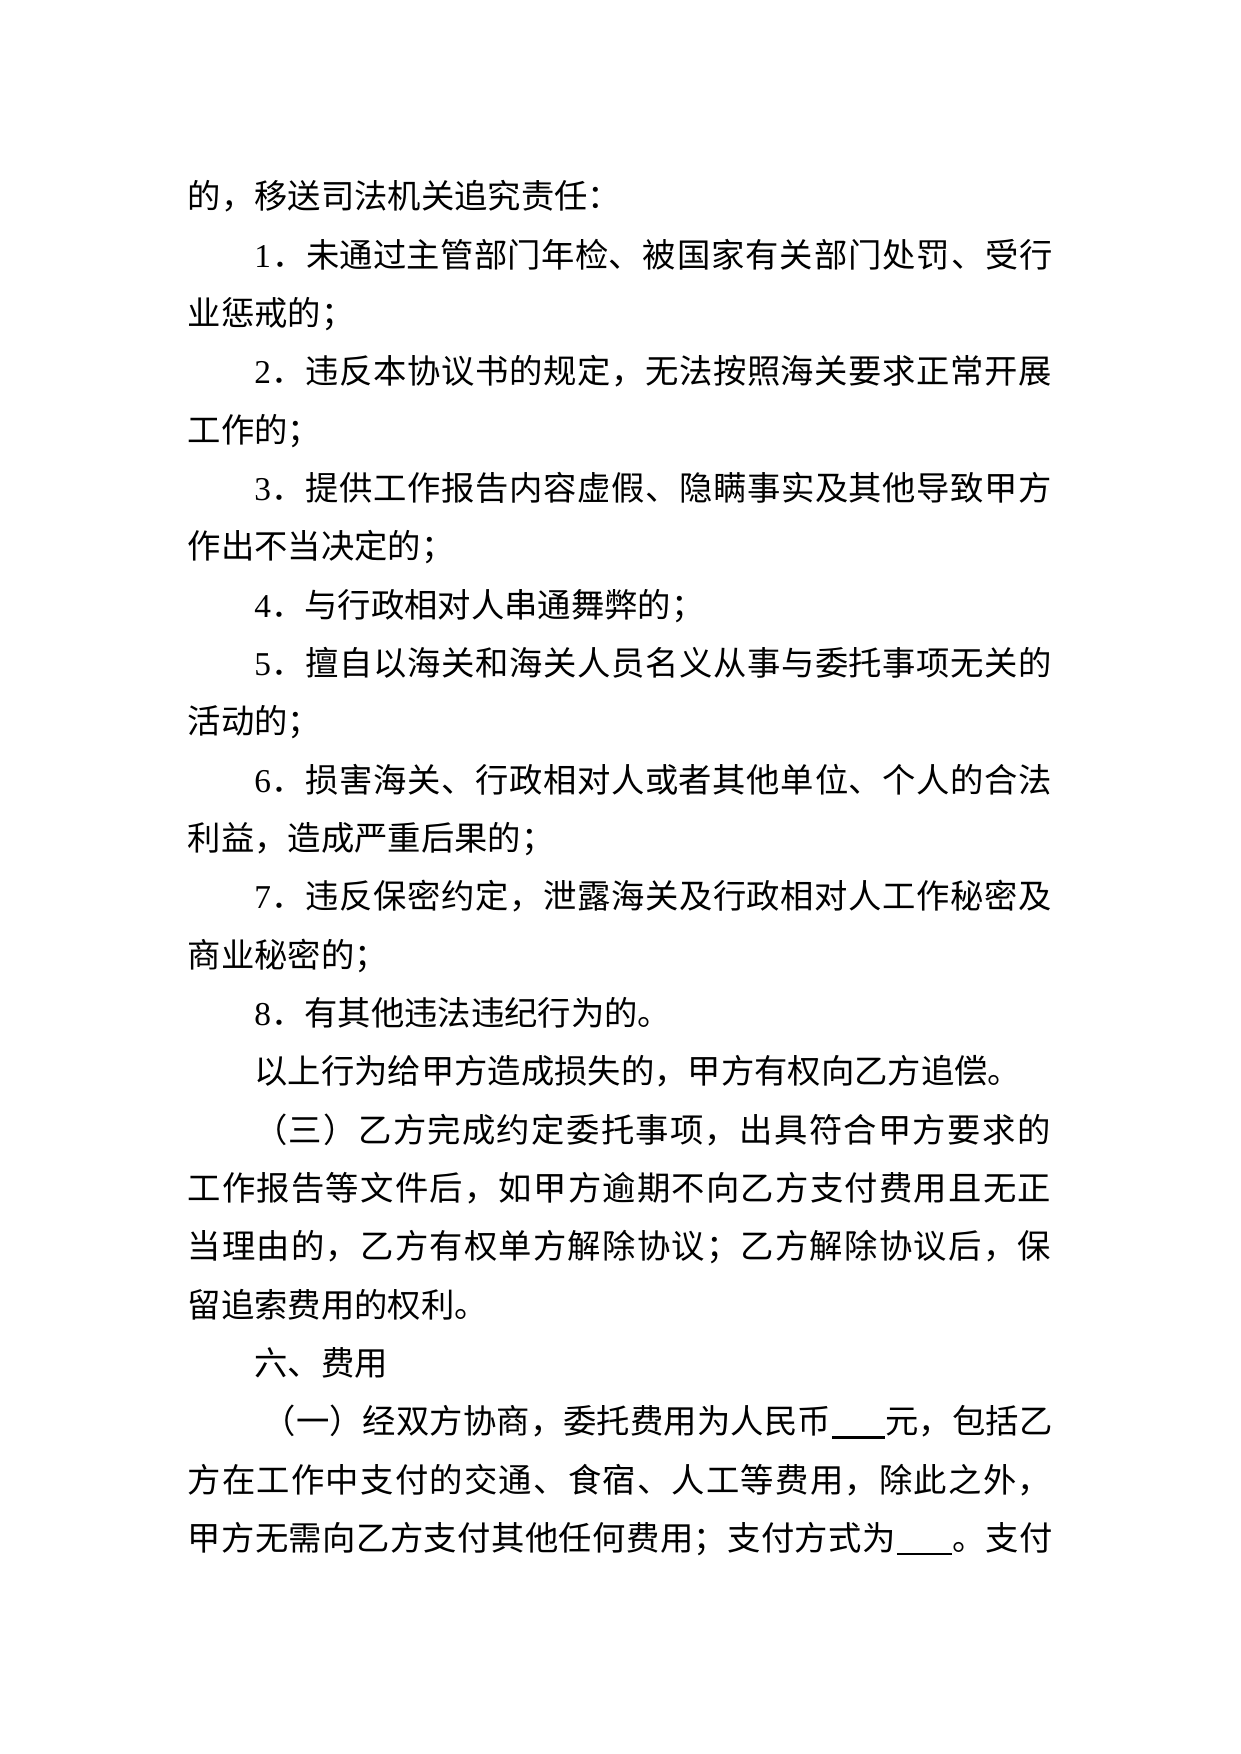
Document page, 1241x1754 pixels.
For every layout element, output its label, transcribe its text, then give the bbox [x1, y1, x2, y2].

text 6．损害海关、行政相对人或者其他单位、个人的合法利益，造成严重后果的； [187, 745, 1053, 862]
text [187, 1387, 1053, 1562]
text 4．与行政相对人串通舞弊的； [187, 570, 1053, 629]
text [187, 162, 1053, 220]
text 5．擅自以海关和海关人员名义从事与委托事项无关的活动的； [187, 629, 1053, 745]
text 8．有其他违法违纪行为的。 [187, 979, 1053, 1037]
text 1．未通过主管部门年检、被国家有关部门处罚、受行业惩戒的； [187, 220, 1053, 337]
text 2．违反本协议书的规定，无法按照海关要求正常开展工作的； [187, 337, 1053, 454]
text 3．提供工作报告内容虚假、隐瞒事实及其他导致甲方作出不当决定的； [187, 454, 1053, 570]
text 以上行为给甲方造成损失的，甲方有权向乙方追偿。 [187, 1037, 1053, 1095]
text 六、费用 [187, 1329, 1053, 1387]
text 7．违反保密约定，泄露海关及行政相对人工作秘密及商业秘密的； [187, 862, 1053, 979]
text （三）乙方完成约定委托事项，出具符合甲方要求的工作报告等文件后，如甲方逾期不向乙方支付费用且无正当理由的，乙方有权单方解除协议；乙方解除协议后，保留追索费用的权利。 [187, 1095, 1053, 1329]
